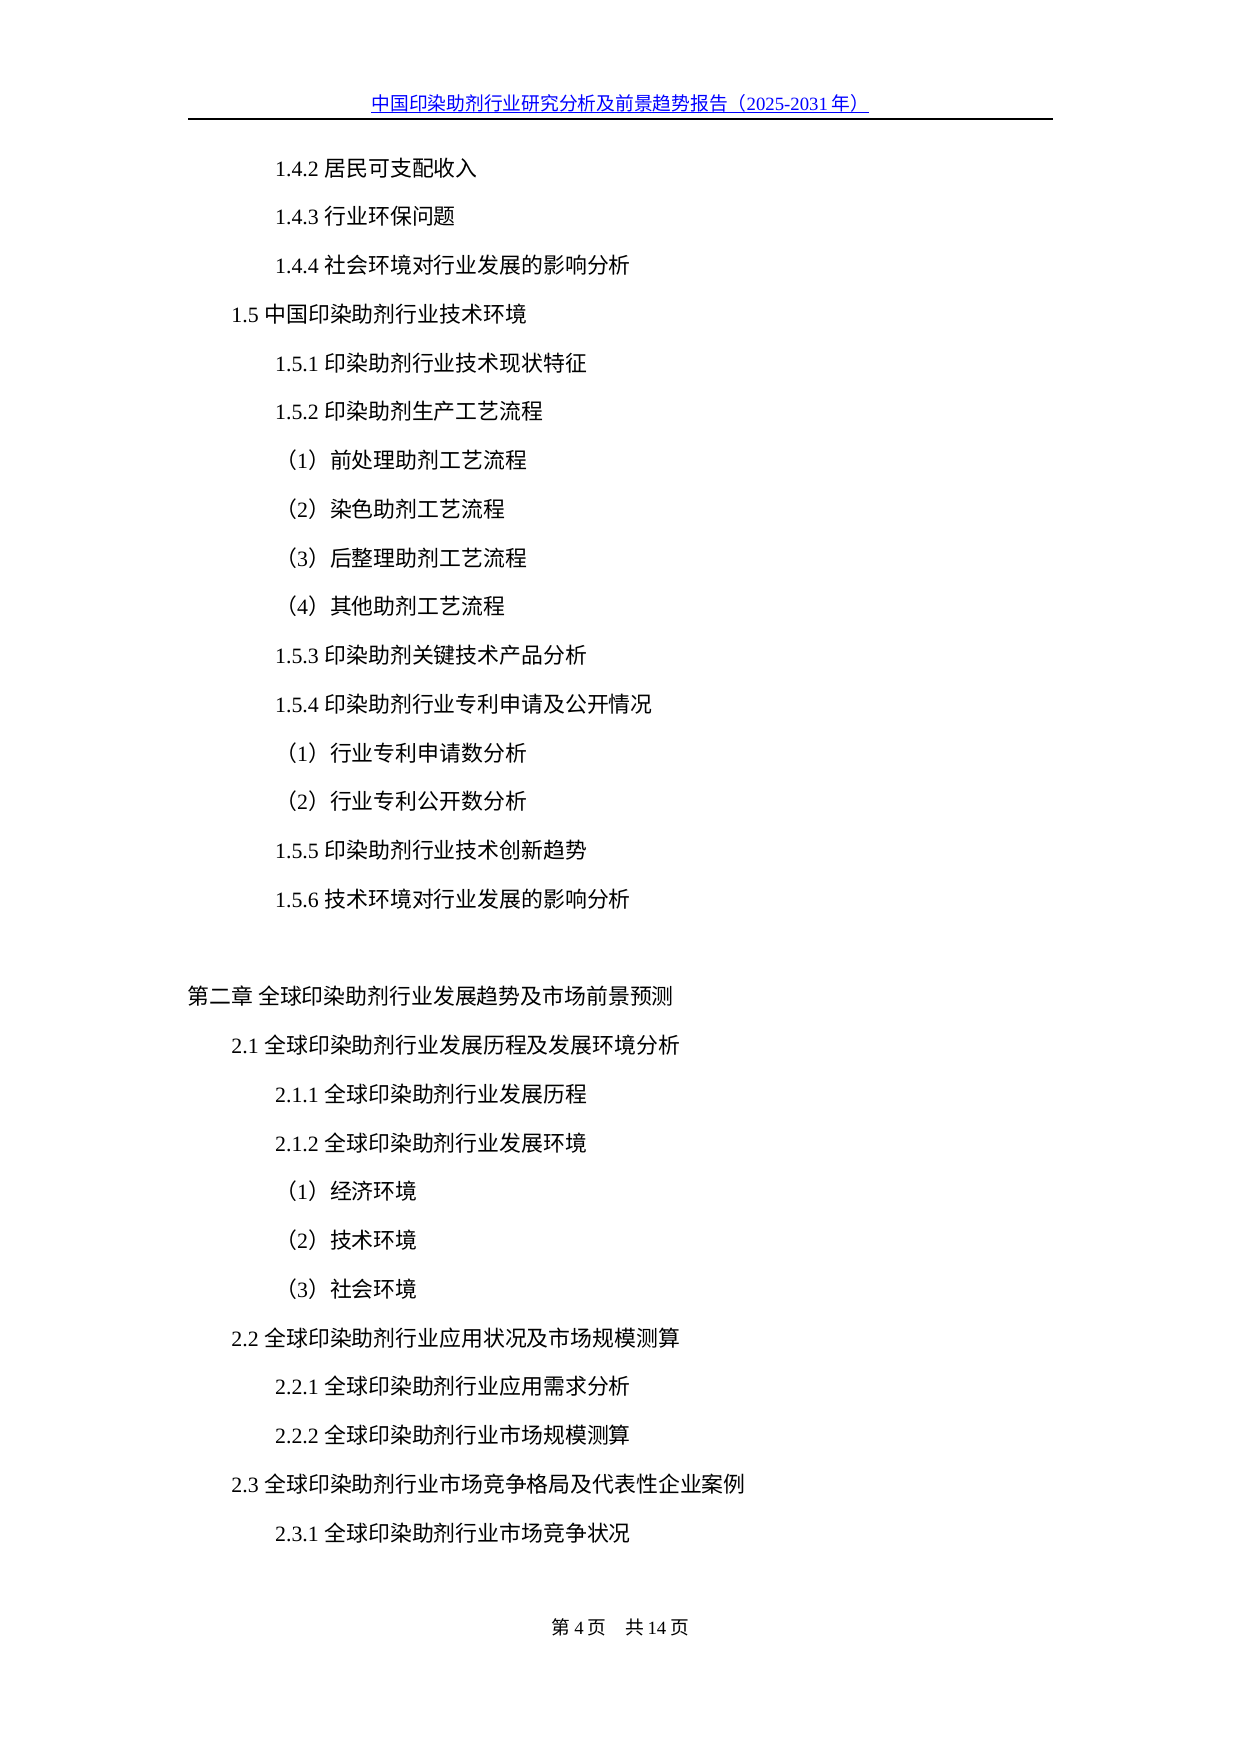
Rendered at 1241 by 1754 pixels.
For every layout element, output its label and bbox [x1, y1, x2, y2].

text [187, 150, 1053, 1548]
